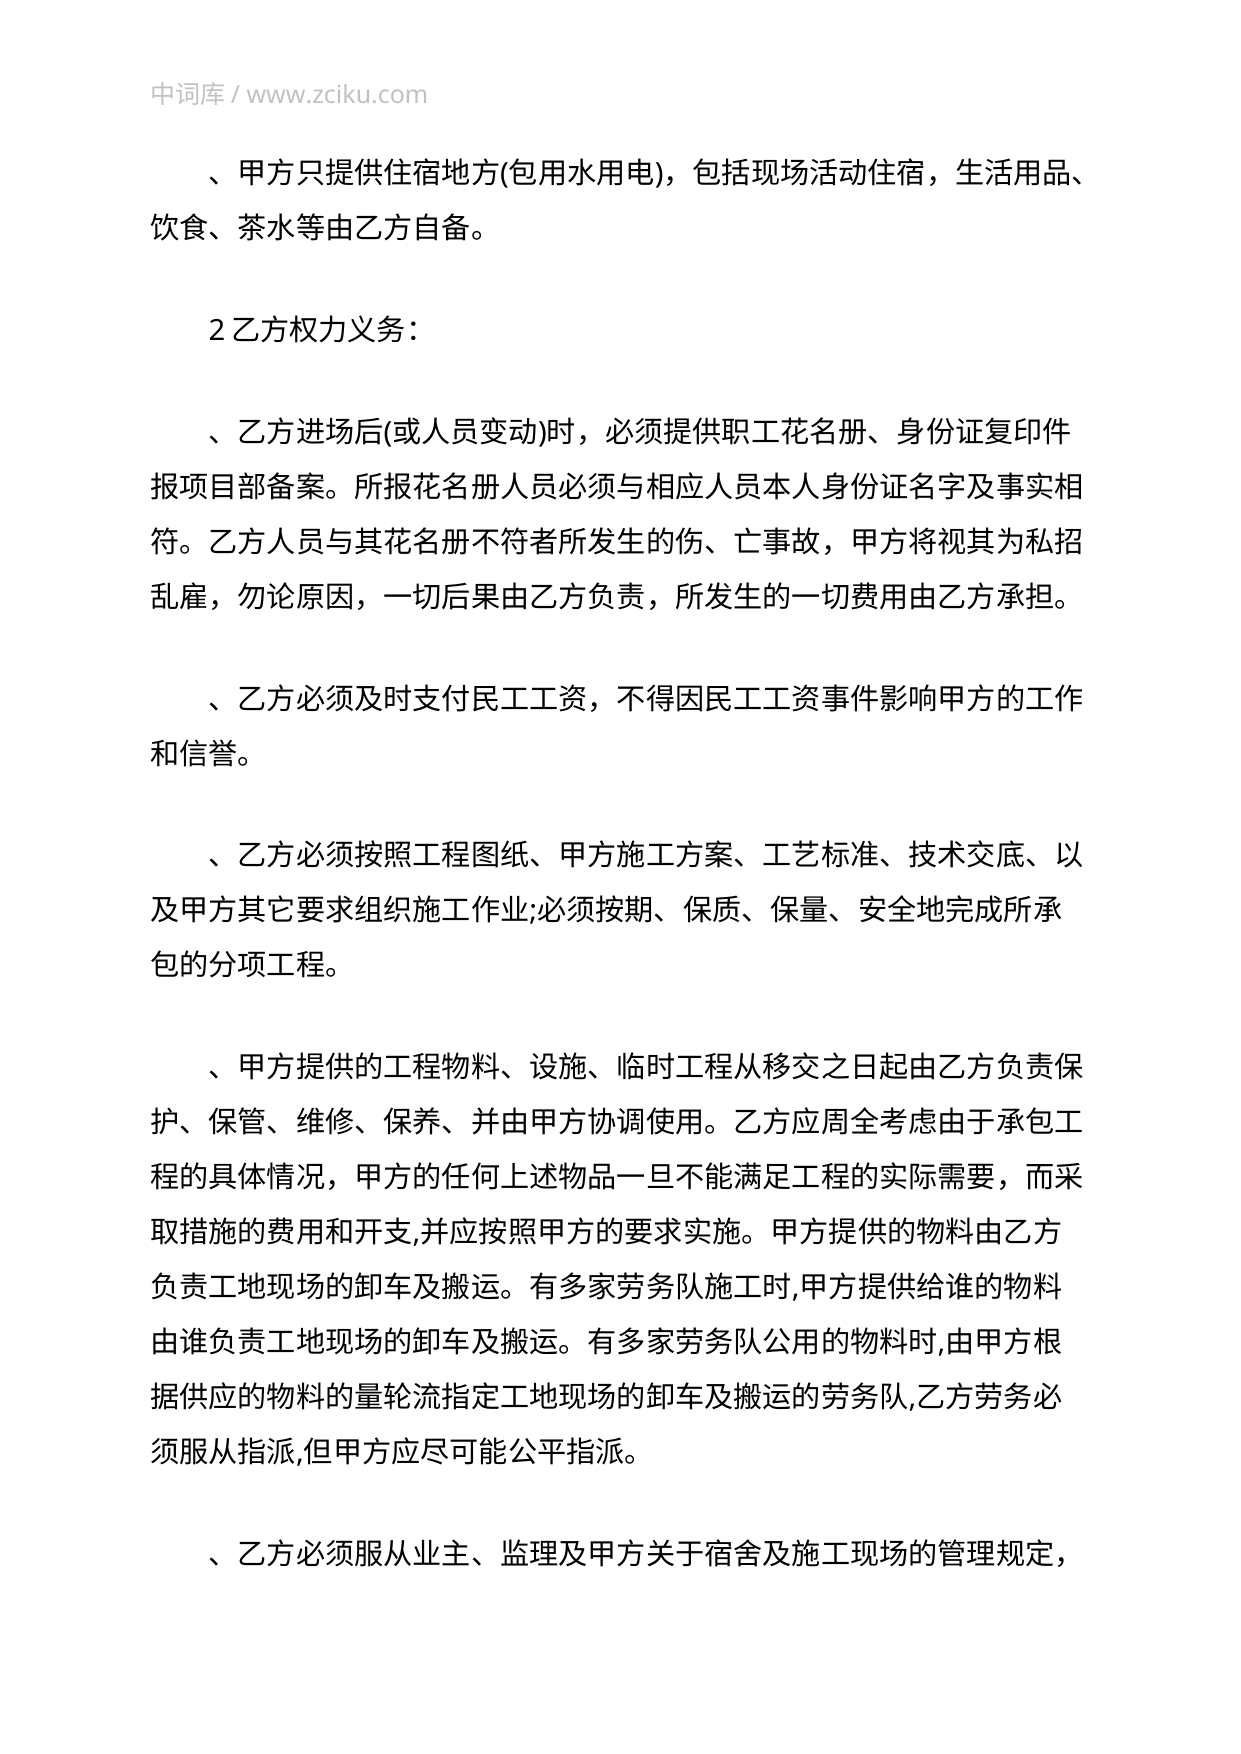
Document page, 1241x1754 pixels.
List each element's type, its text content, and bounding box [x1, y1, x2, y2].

text 、甲方提供的工程物料、设施、临时工程从移交之日起由乙方负责保护、保管、维修、保养、并由甲方协调使用。乙方应周全考虑由于承包工程的具体情况，甲方的任何上述物品一旦不能满足工程的实际需要，而采取措施的费用和开支,并应按照甲方的要求实施。甲方提供的物料由乙方负责工地现场的卸车及搬运。有多家劳务队施工时,甲方提供给谁的物料由谁负责工地现场的卸车及搬运。有多家劳务队公用的物料时,由甲方根据供应的物料的量轮流指定工地现场的卸车及搬运的劳务队,乙方劳务必须服从指派,但甲方应尽可能公平指派。 [150, 1044, 1090, 1471]
text 、乙方进场后(或人员变动)时，必须提供职工花名册、身份证复印件报项目部备案。所报花名册人员必须与相应人员本人身份证名字及事实相符。乙方人员与其花名册不符者所发生的伤、亡事故，甲方将视其为私招乱雇，勿论原因，一切后果由乙方负责，所发生的一切费用由乙方承担。 [150, 409, 1090, 616]
text 、甲方只提供住宿地方(包用水用电)，包括现场活动住宿，生活用品、饮食、茶水等由乙方自备。 [150, 150, 1090, 247]
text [150, 1530, 1090, 1573]
text 、乙方必须及时支付民工工资，不得因民工工资事件影响甲方的工作和信誉。 [150, 675, 1090, 772]
text 2乙方权力义务： [150, 307, 1090, 349]
text 、乙方必须按照工程图纸、甲方施工方案、工艺标准、技术交底、以及甲方其它要求组织施工作业;必须按期、保质、保量、安全地完成所承包的分项工程。 [150, 832, 1090, 984]
